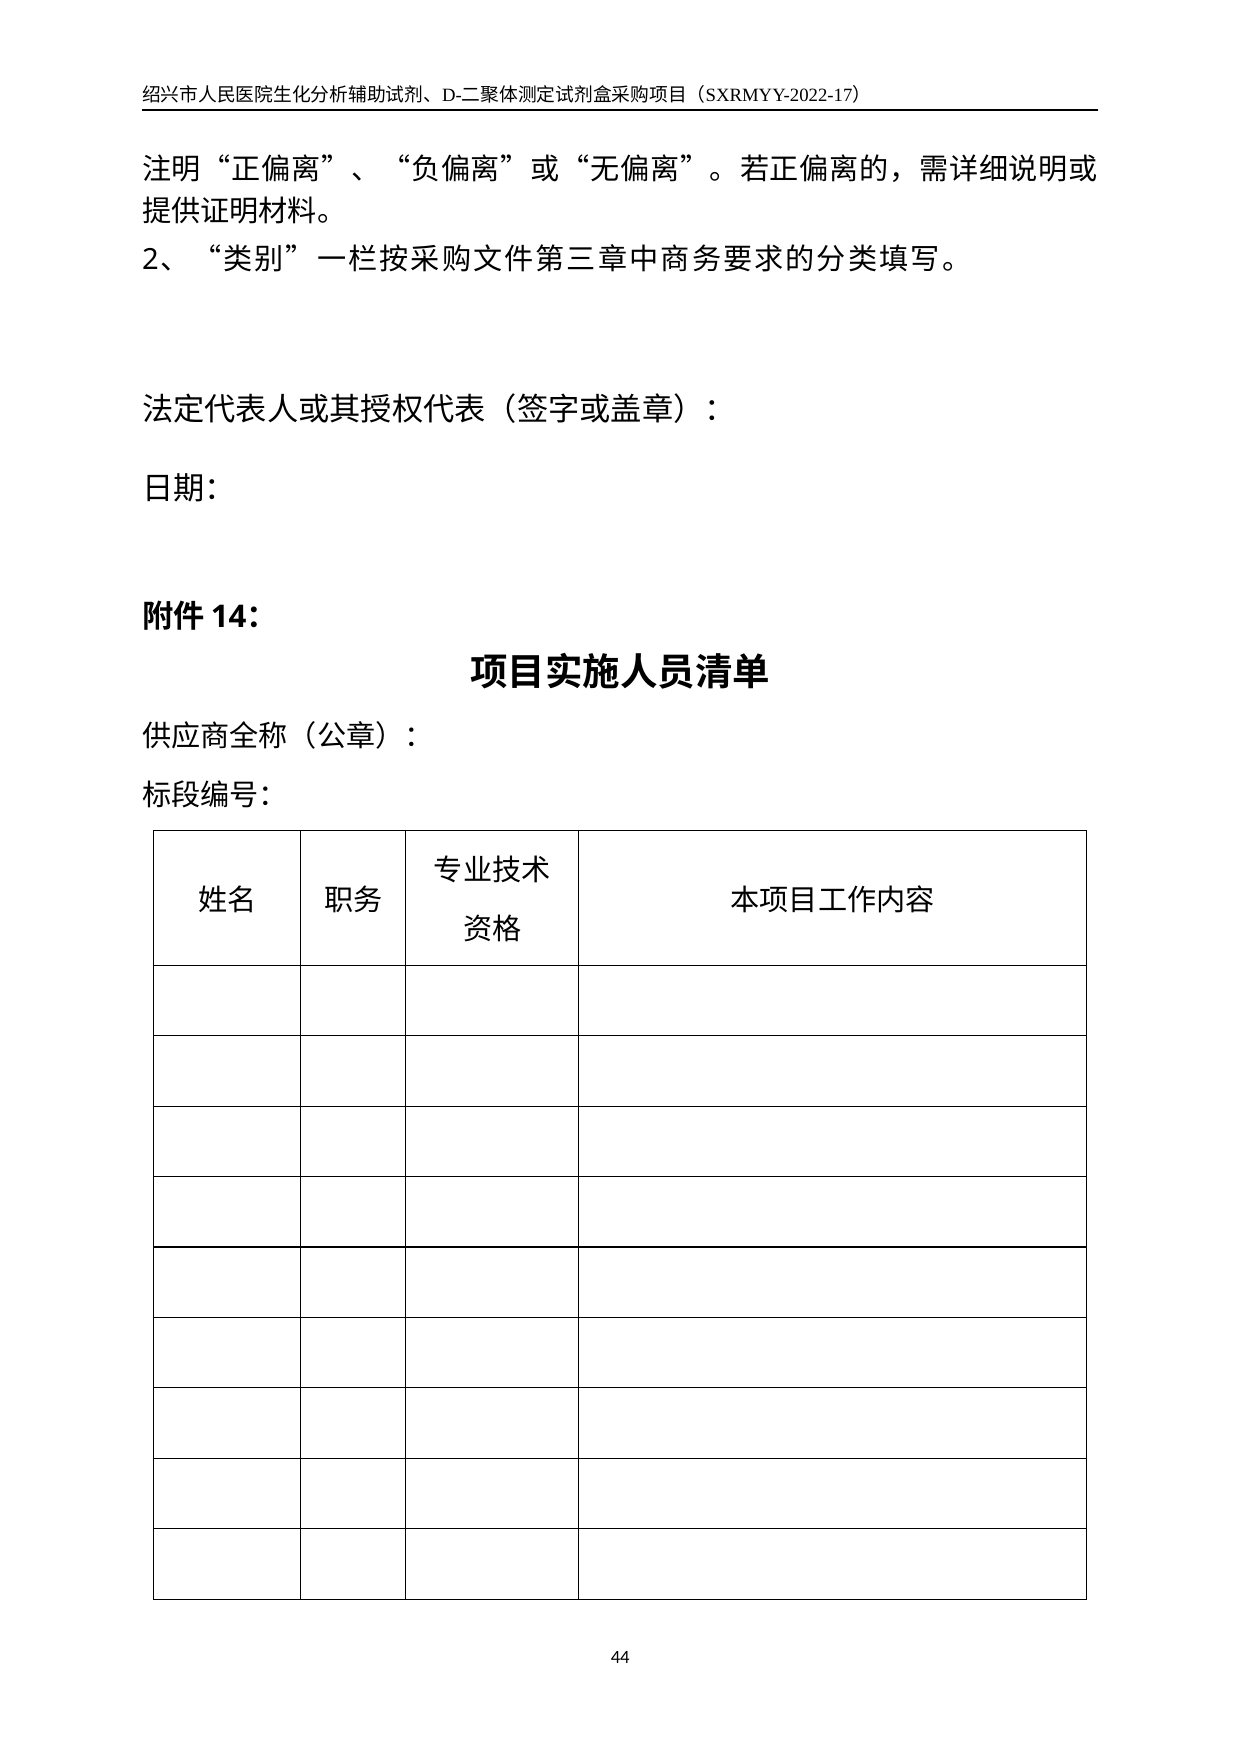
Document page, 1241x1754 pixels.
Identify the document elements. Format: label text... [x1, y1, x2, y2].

table_cell [154, 1177, 300, 1246]
table_cell [579, 1107, 1086, 1176]
table_cell [301, 966, 405, 1035]
text 标段编号： [142, 771, 1098, 813]
table_cell [579, 1036, 1086, 1106]
table_cell [579, 1318, 1086, 1387]
text 供应商全称（公章）： [142, 712, 1098, 754]
table_cell [154, 1388, 300, 1458]
table_cell [406, 1036, 578, 1106]
table_cell [579, 1459, 1086, 1528]
table_header 本项目工作内容 [579, 831, 1086, 965]
table_cell [406, 1529, 578, 1598]
table_cell [301, 1036, 405, 1106]
table_cell [301, 1388, 405, 1458]
table_cell [154, 1036, 300, 1106]
table_cell [301, 1459, 405, 1528]
table_cell [406, 1388, 578, 1458]
table_cell [406, 1177, 578, 1246]
text 附件14： [142, 591, 1098, 636]
table_cell [154, 1529, 300, 1598]
table_cell [154, 966, 300, 1035]
table_cell [301, 1529, 405, 1598]
table_cell [154, 1318, 300, 1387]
table_cell [406, 1107, 578, 1176]
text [142, 146, 1098, 230]
table_header 职务 [301, 831, 405, 965]
table_cell [579, 1248, 1086, 1317]
table_cell [154, 1107, 300, 1176]
table_cell [406, 1459, 578, 1528]
table_header 姓名 [154, 831, 300, 965]
table_cell [406, 966, 578, 1035]
table_cell [301, 1318, 405, 1387]
text 日期： [142, 463, 1098, 509]
table_cell [406, 1248, 578, 1317]
table_cell [406, 1318, 578, 1387]
table_cell [579, 1177, 1086, 1246]
table_cell [301, 1107, 405, 1176]
table_cell [301, 1248, 405, 1317]
table_cell [154, 1459, 300, 1528]
table_cell [579, 1529, 1086, 1598]
text 项目实施人员清单 [142, 642, 1098, 696]
table_header 专业技术 资格 [406, 831, 578, 965]
table_cell [579, 966, 1086, 1035]
text 法定代表人或其授权代表（签字或盖章）： [142, 384, 1098, 429]
text 2、“类别”一栏按采购文件第三章中商务要求的分类填写。 [142, 236, 1098, 278]
table_cell [301, 1177, 405, 1246]
table_cell [154, 1248, 300, 1317]
table_cell [579, 1388, 1086, 1458]
